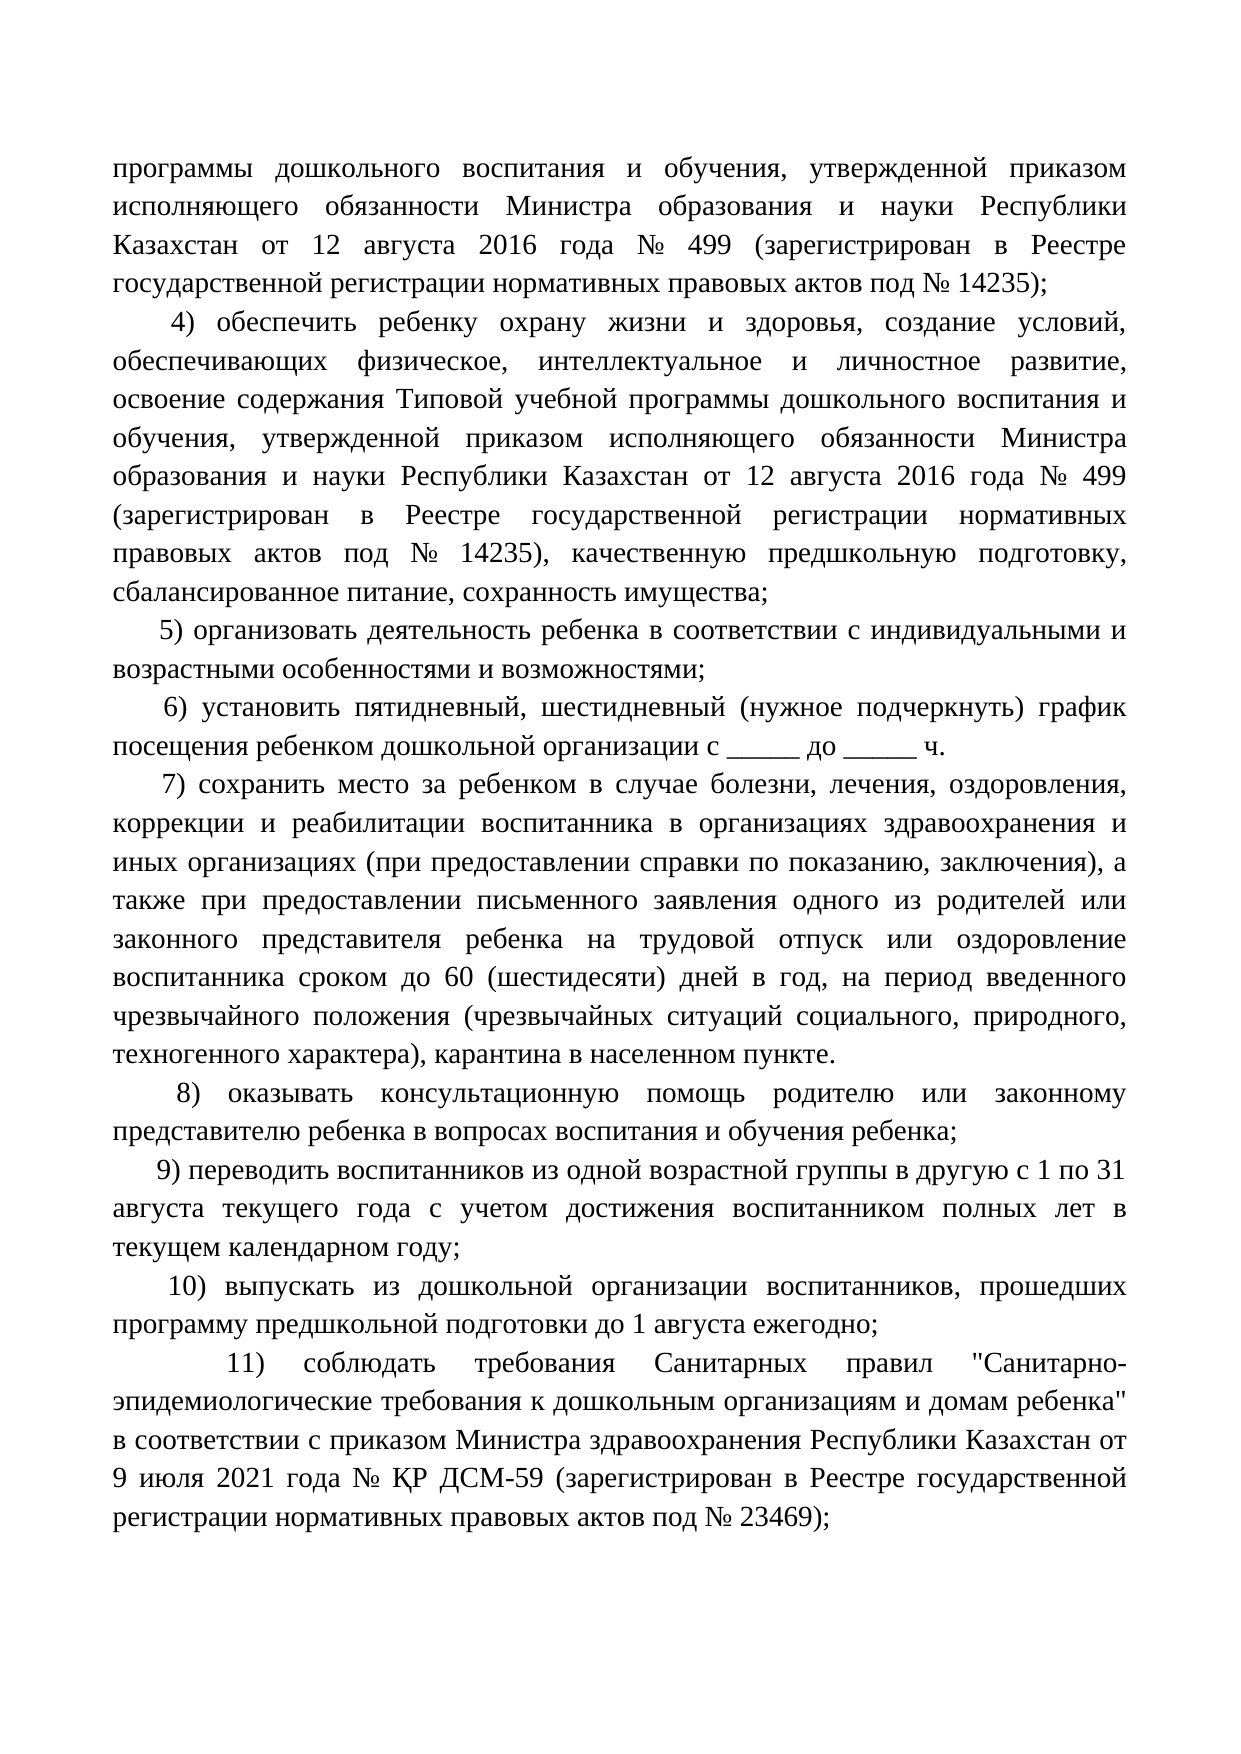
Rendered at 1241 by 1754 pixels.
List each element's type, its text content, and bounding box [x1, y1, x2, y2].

text 8) оказывать консультационную помощь родителю или законному представителю ребенка в вопросах воспитания и обучения ребенка; [112, 1075, 1128, 1147]
text 10) выпускать из дошкольной организации воспитанников, прошедших программу предшкольной подготовки до 1 августа ежегодно; [112, 1268, 1128, 1340]
text 9) переводить воспитанников из одной возрастной группы в другую c 1 по 31 августа текущего года с учетом достижения воспитанником полных лет в текущем календарном году; [112, 1152, 1128, 1263]
text 4) обеспечить ребенку охрану жизни и здоровья, создание условий, обеспечивающих физическое, интеллектуальное и личностное развитие, освоение содержания Типовой учебной программы дошкольного воспитания и обучения, утвержденной приказом исполняющего обязанности Министра образования и науки Республики Казахстан от 12 августа 2016 года № 499 (зарегистрирован в Реестре государственной регистрации нормативных правовых актов под № 14235), качественную предшкольную подготовку, сбалансированное питание, сохранность имущества; [112, 304, 1128, 607]
text 11) соблюдать требования Санитарных правил "Санитарно-эпидемиологические требования к дошкольным организациям и домам ребенка" в соответствии с приказом Министра здравоохранения Республики Казахстан от 9 июля 2021 года № ҚР ДСМ-59 (зарегистрирован в Реестре государственной регистрации нормативных правовых актов под № 23469); [112, 1345, 1128, 1532]
text 6) установить пятидневный, шестидневный (нужное подчеркнуть) график посещения ребенком дошкольной организации с _____ до _____ ч. [112, 689, 1128, 762]
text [112, 150, 1128, 299]
text 5) организовать деятельность ребенка в соответствии с индивидуальными и возрастными особенностями и возможностями; [112, 612, 1128, 684]
text 7) сохранить место за ребенком в случае болезни, лечения, оздоровления, коррекции и реабилитации воспитанника в организациях здравоохранения и иных организациях (при предоставлении справки по показанию, заключения), а также при предоставлении письменного заявления одного из родителей или законного представителя ребенка на трудовой отпуск или оздоровление воспитанника сроком до 60 (шестидесяти) дней в год, на период введенного чрезвычайного положения (чрезвычайных ситуаций социального, природного, техногенного характера), карантина в населенном пункте. [112, 767, 1128, 1070]
